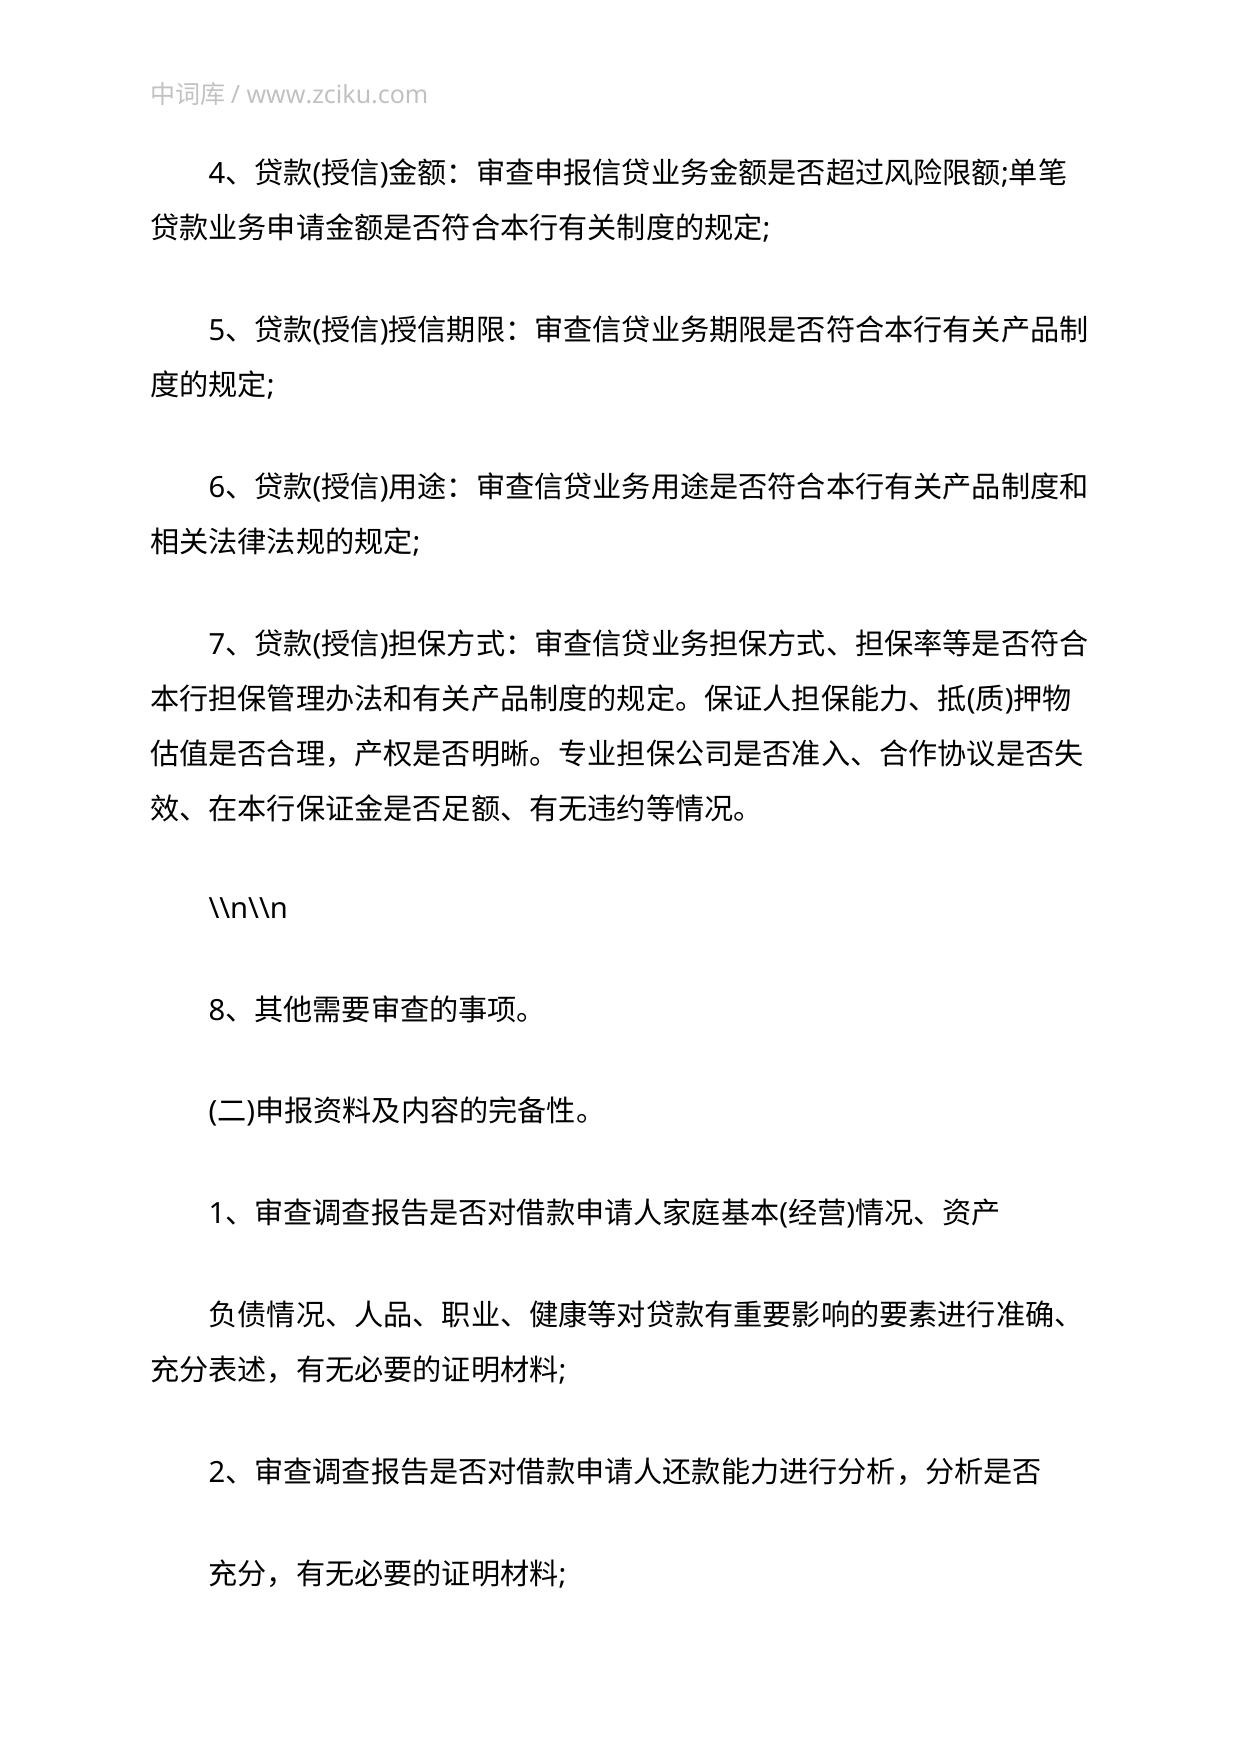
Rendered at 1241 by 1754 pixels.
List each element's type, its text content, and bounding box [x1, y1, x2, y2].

text 1、审查调查报告是否对借款申请人家庭基本(经营)情况、资产 [150, 1190, 1090, 1232]
text 负债情况、人品、职业、健康等对贷款有重要影响的要素进行准确、充分表述，有无必要的证明材料; [150, 1292, 1090, 1389]
text 6、贷款(授信)用途：审查信贷业务用途是否符合本行有关产品制度和相关法律法规的规定; [150, 464, 1090, 561]
text 充分，有无必要的证明材料; [150, 1551, 1090, 1593]
text 5、贷款(授信)授信期限：审查信贷业务期限是否符合本行有关产品制度的规定; [150, 307, 1090, 404]
text 4、贷款(授信)金额：审查申报信贷业务金额是否超过风险限额;单笔贷款业务申请金额是否符合本行有关制度的规定; [150, 150, 1090, 247]
text 2、审查调查报告是否对借款申请人还款能力进行分析，分析是否 [150, 1449, 1090, 1491]
text 7、贷款(授信)担保方式：审查信贷业务担保方式、担保率等是否符合本行担保管理办法和有关产品制度的规定。保证人担保能力、抵(质)押物估值是否合理，产权是否明晰。专业担保公司是否准入、合作协议是否失效、在本行保证金是否足额、有无违约等情况。 [150, 621, 1090, 828]
text \\n\\n [150, 888, 1090, 927]
text 8、其他需要审查的事项。 [150, 986, 1090, 1028]
text (二)申报资料及内容的完备性。 [150, 1088, 1090, 1130]
